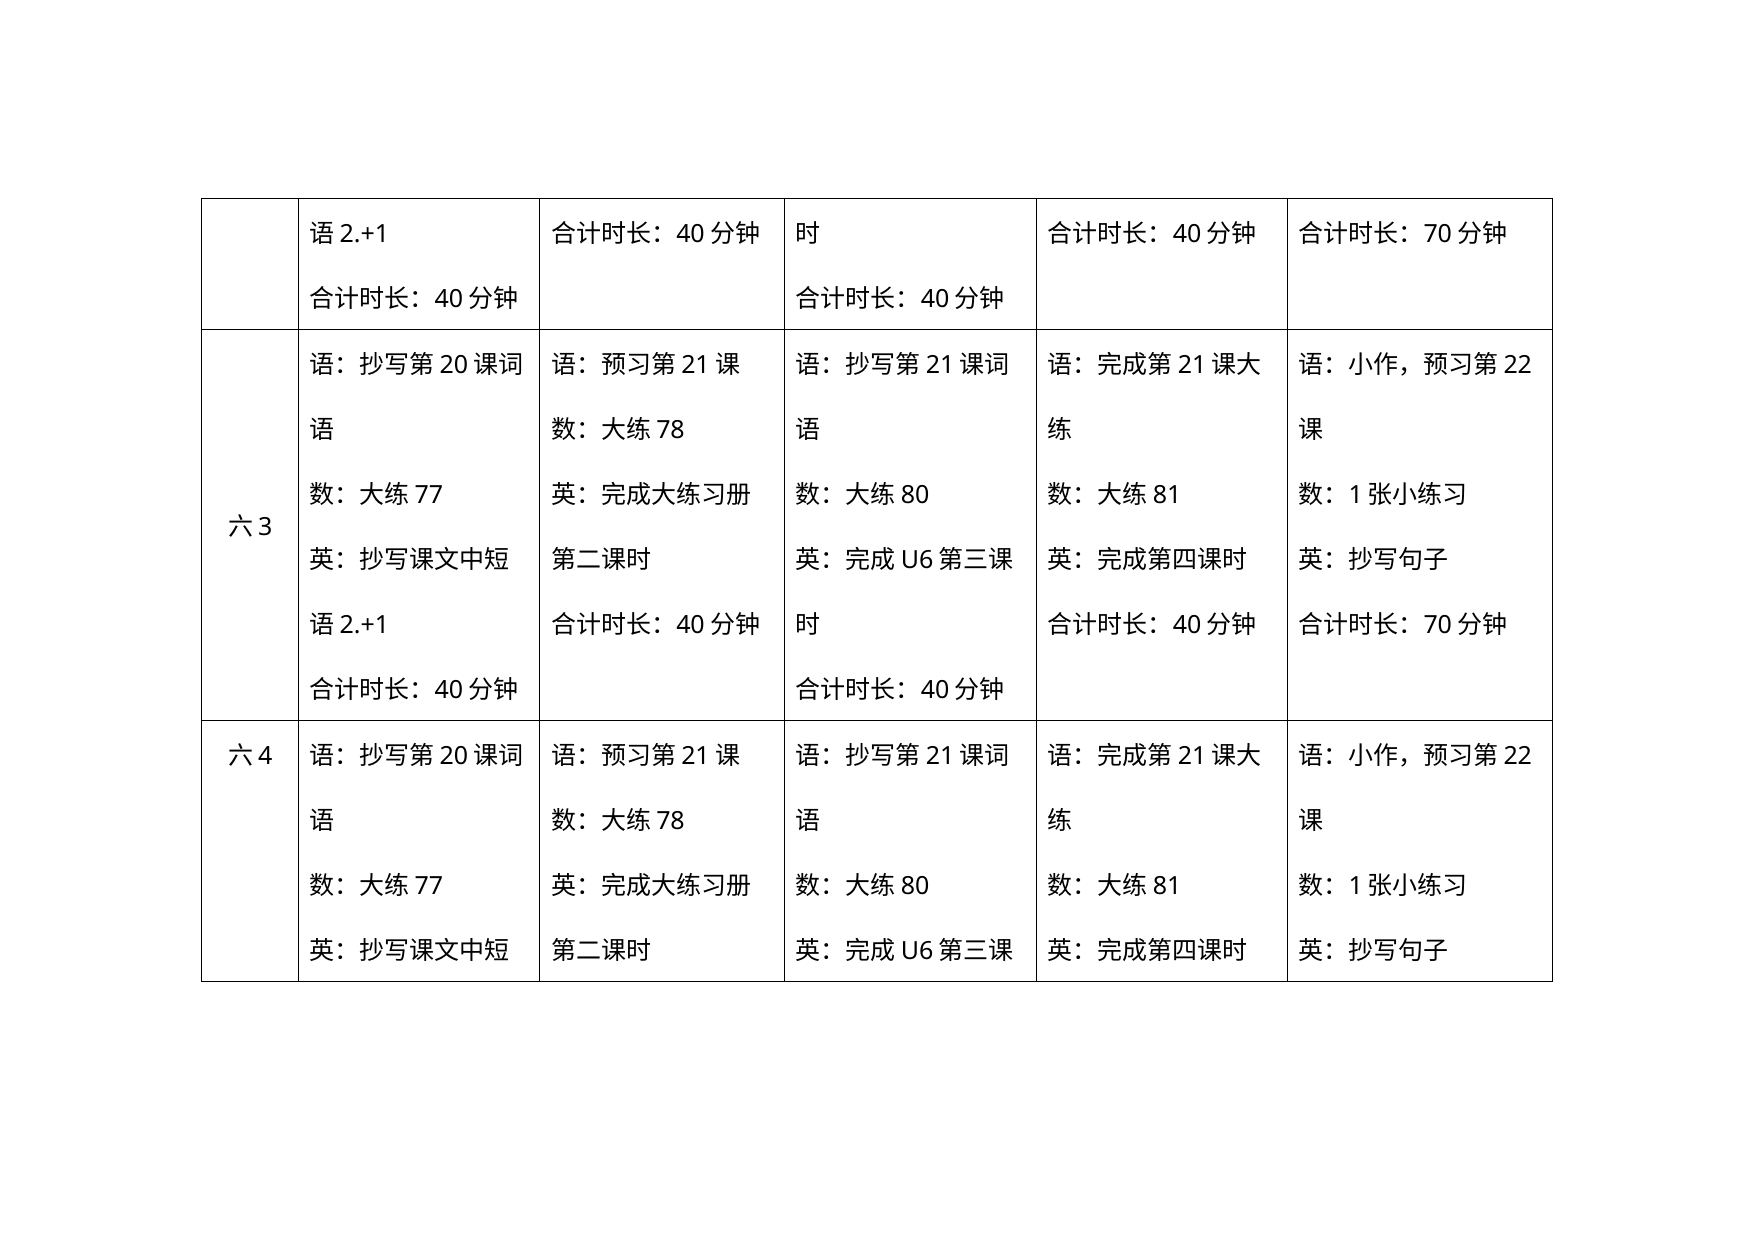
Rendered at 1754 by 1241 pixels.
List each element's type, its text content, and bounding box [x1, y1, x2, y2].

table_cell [1037, 199, 1287, 329]
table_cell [1288, 199, 1552, 329]
table_cell 语：抄写第21课词语 数：大练80 英：完成U6第三课时 合计时长：40分钟 [785, 330, 1036, 720]
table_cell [785, 721, 1036, 981]
table_cell 六3 [202, 330, 298, 720]
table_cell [540, 199, 784, 329]
table_cell 语：抄写第20课词语 数：大练77 英：抄写课文中短语2.+1 合计时长：40分钟 [299, 330, 539, 720]
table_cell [785, 199, 1036, 329]
table_cell 六4 [202, 721, 298, 981]
table_cell 语：预习第21课 数：大练78 英：完成大练习册第二课时 合计时长：40分钟 [540, 330, 784, 720]
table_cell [299, 721, 539, 981]
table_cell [1037, 721, 1287, 981]
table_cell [1288, 721, 1552, 981]
table_cell 语：完成第21课大练 数：大练81 英：完成第四课时 合计时长：40分钟 [1037, 330, 1287, 720]
table_cell 六2 [202, 199, 298, 329]
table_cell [299, 199, 539, 329]
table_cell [540, 721, 784, 981]
table_cell 语：小作，预习第22课 数：1张小练习 英：抄写句子 合计时长：70分钟 [1288, 330, 1552, 720]
